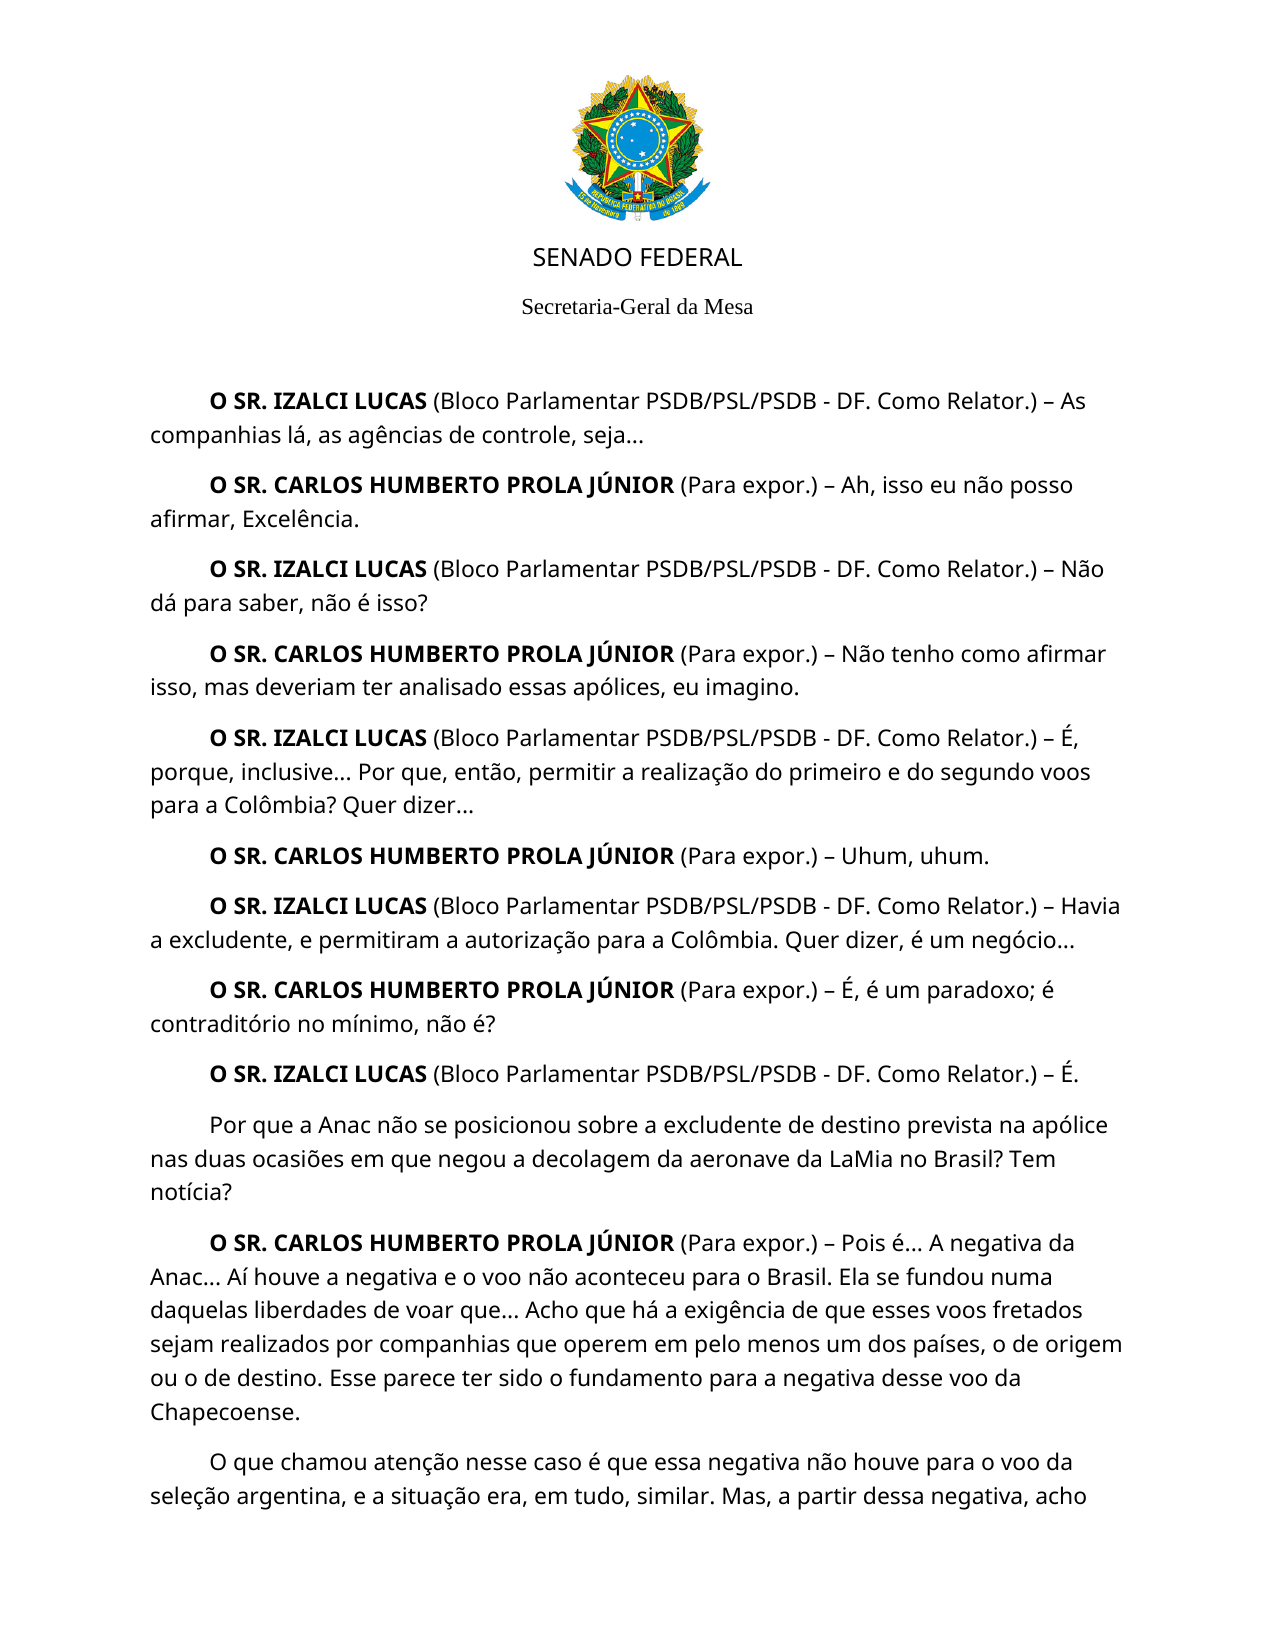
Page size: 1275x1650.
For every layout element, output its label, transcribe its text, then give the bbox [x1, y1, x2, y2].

text O SR. CARLOS HUMBERTO PROLA JÚNIOR (Para expor.) – Não tenho como afirmar isso, mas deveriam ter analisado essas apólices, eu imagino. [150, 637, 1125, 702]
text O SR. CARLOS HUMBERTO PROLA JÚNIOR (Para expor.) – Uhum, uhum. [150, 839, 1125, 871]
picture [564, 75, 711, 221]
text O SR. IZALCI LUCAS (Bloco Parlamentar PSDB/PSL/PSDB - DF. Como Relator.) – Não dá para saber, não é isso? [150, 553, 1125, 618]
text O SR. IZALCI LUCAS (Bloco Parlamentar PSDB/PSL/PSDB - DF. Como Relator.) – Havia a excludente, e permitiram a autorização para a Colômbia. Quer dizer, é um negócio... [150, 890, 1125, 955]
text O SR. IZALCI LUCAS (Bloco Parlamentar PSDB/PSL/PSDB - DF. Como Relator.) – É, porque, inclusive... Por que, então, permitir a realização do primeiro e do segundo voos para a Colômbia? Quer dizer... [150, 722, 1125, 820]
text O SR. CARLOS HUMBERTO PROLA JÚNIOR (Para expor.) – É, é um paradoxo; é contraditório no mínimo, não é? [150, 974, 1125, 1039]
text O SR. CARLOS HUMBERTO PROLA JÚNIOR (Para expor.) – Pois é... A negativa da Anac... Aí houve a negativa e o voo não aconteceu para o Brasil. Ela se fundou numa daquelas liberdades de voar que... Acho que há a exigência de que esses voos fretados sejam realizados por companhias que operem em pelo menos um dos países, o de origem ou o de destino. Esse parece ter sido o fundamento para a negativa desse voo da Chapecoense. [150, 1227, 1125, 1427]
text Por que a Anac não se posicionou sobre a excludente de destino prevista na apólice nas duas ocasiões em que negou a decolagem da aeronave da LaMia no Brasil? Tem notícia? [150, 1109, 1125, 1207]
text O SR. CARLOS HUMBERTO PROLA JÚNIOR (Para expor.) – Ah, isso eu não posso afirmar, Excelência. [150, 469, 1125, 534]
text O SR. IZALCI LUCAS (Bloco Parlamentar PSDB/PSL/PSDB - DF. Como Relator.) – É. [150, 1058, 1125, 1089]
text O SR. IZALCI LUCAS (Bloco Parlamentar PSDB/PSL/PSDB - DF. Como Relator.) – As companhias lá, as agências de controle, seja... [150, 385, 1125, 450]
